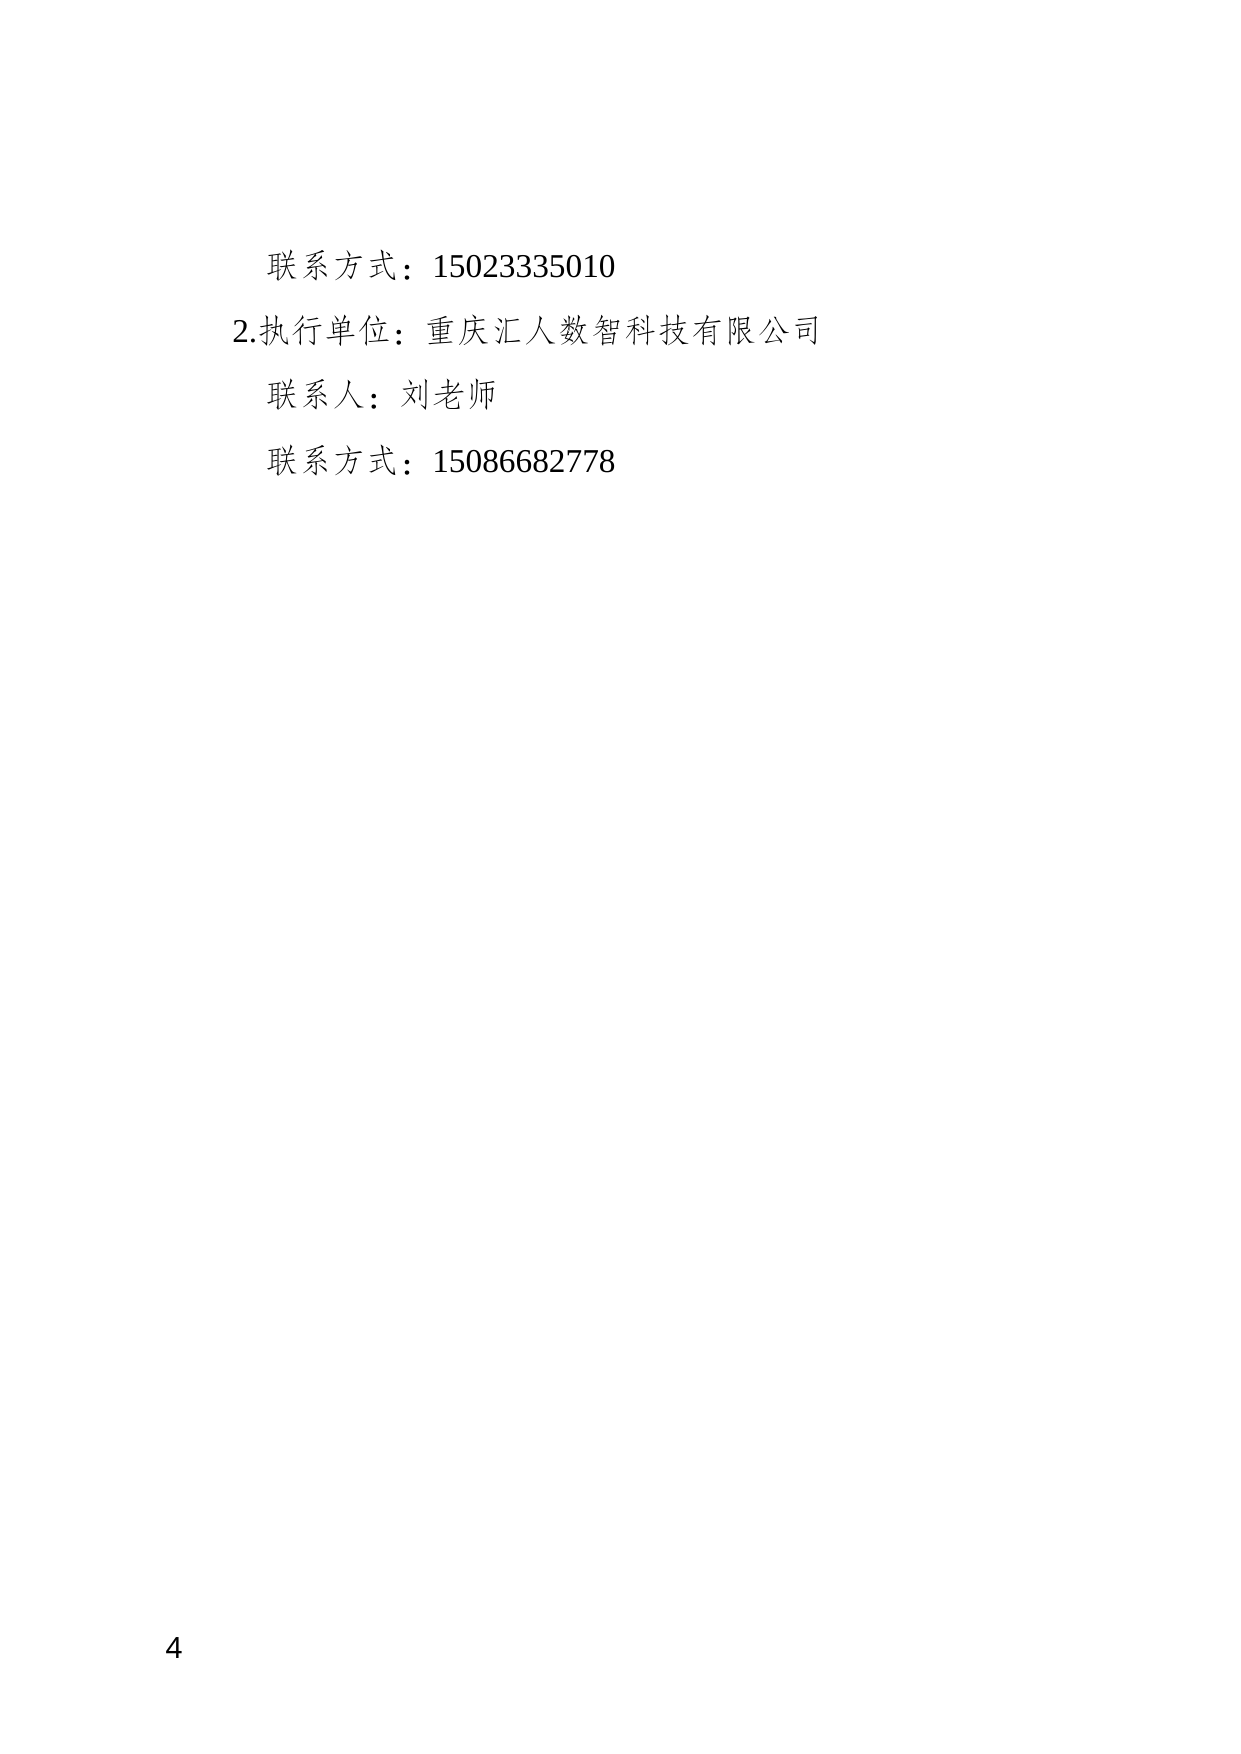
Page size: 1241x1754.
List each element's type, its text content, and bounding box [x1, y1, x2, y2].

text 2.执行单位：重庆汇人数智科技有限公司 [165, 298, 1087, 363]
text 联系方式：15023335010 [165, 233, 1087, 298]
text 联系人：刘老师 [165, 363, 1087, 428]
text 联系方式：15086682778 [165, 428, 1087, 493]
